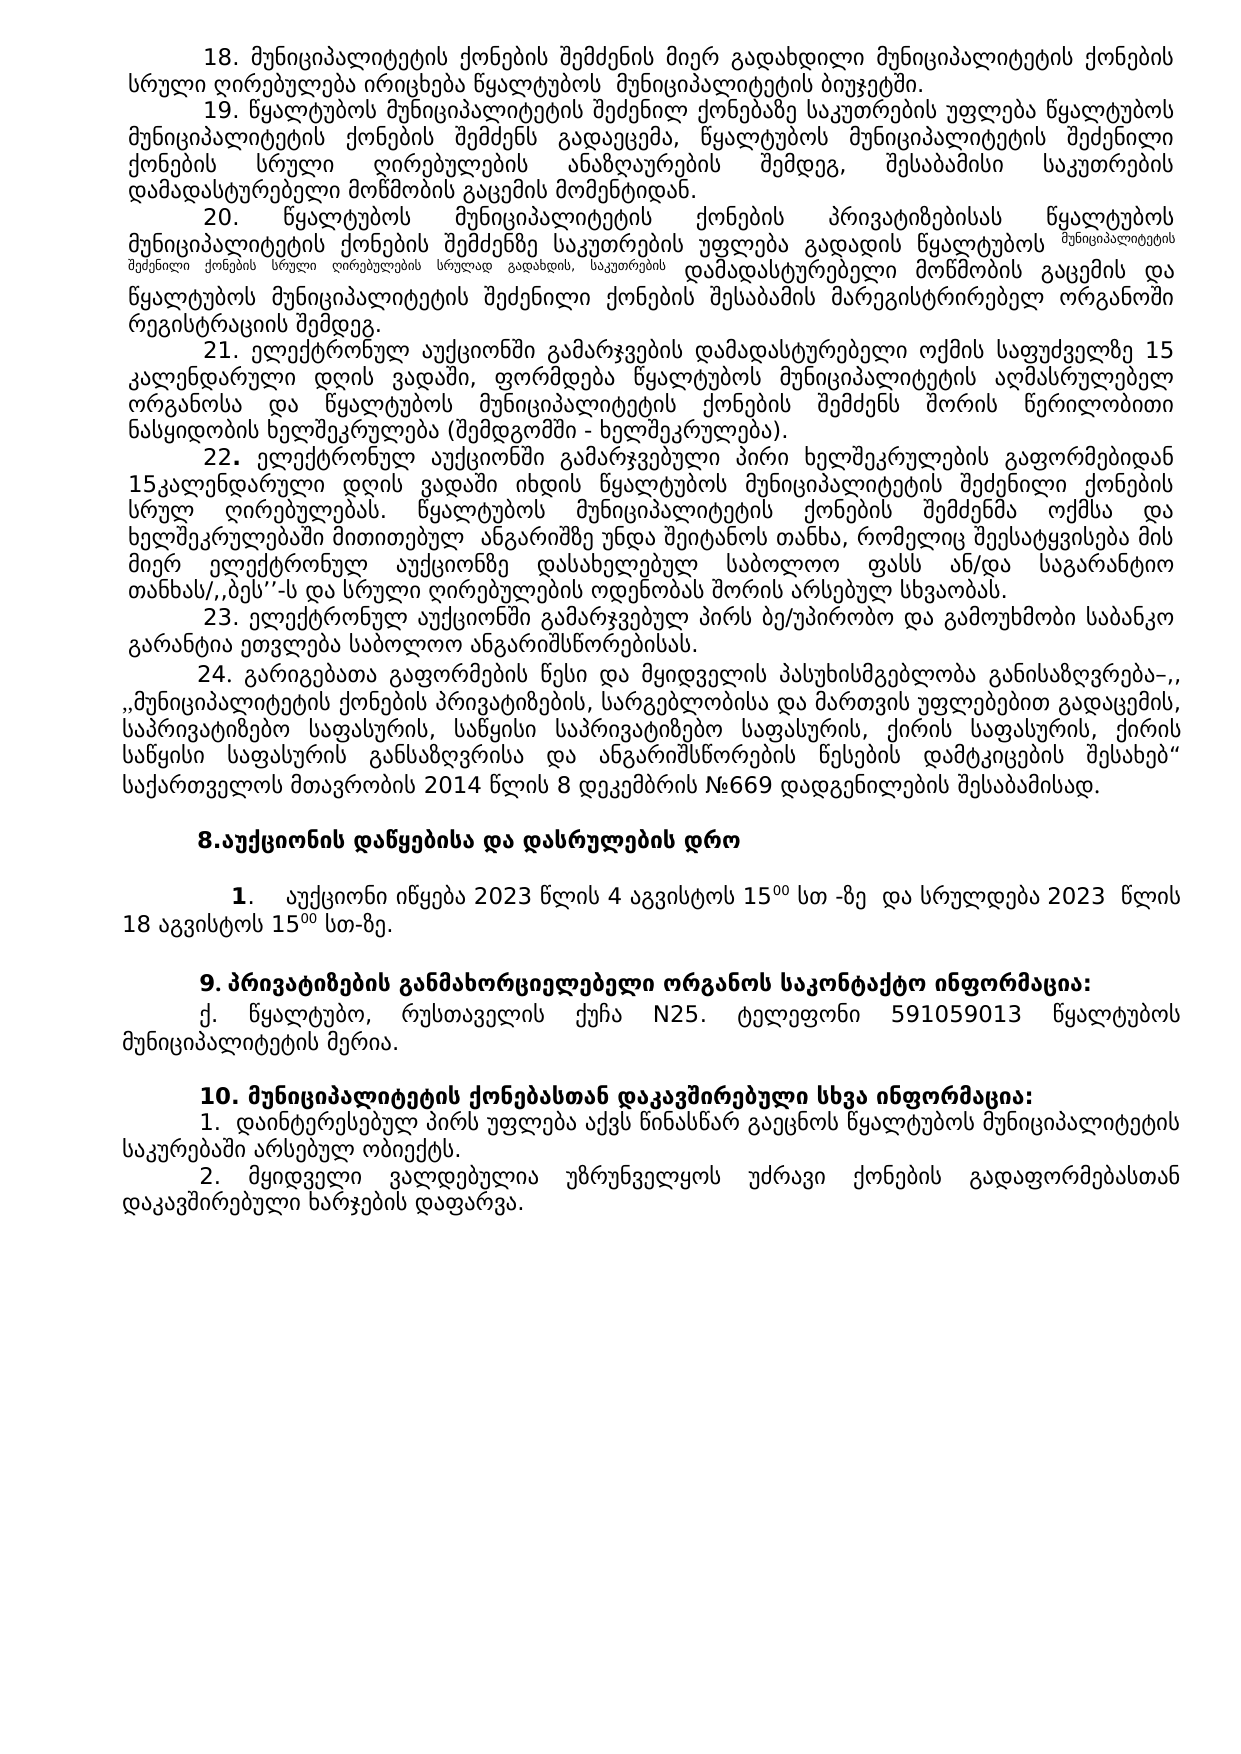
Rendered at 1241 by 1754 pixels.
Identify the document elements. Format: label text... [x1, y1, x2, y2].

text 24. გარიგებათა გაფორმების წესი და მყიდველის პასუხისმგებლობა განისაზღვრება–,, ,,მუნიციპალიტეტის ქონების პრივატიზების, სარგებლობისა და მართვის უფლებებით გადაცემის, საპრივატიზებო საფასურის, საწყისი საპრივატიზებო საფასურის, ქირის საფასურის, ქირის საწყისი საფასურის განსაზღვრისა და ანგარიშსწორების წესების დამტკიცების შესახებ“ საქართველოს მთავრობის 2014 წლის 8 დეკემბრის №669 დადგენილების შესაბამისად. [122, 658, 1181, 800]
text 20. წყალტუბოს მუნიციპალიტეტის ქონების პრივატიზებისას წყალტუბოს მუნიციპალიტეტის ქონების შემძენზე საკუთრების უფლება გადადის წყალტუბოს მუნიციპალიტეტის შეძენილი ქონების სრული ღირებულების სრულად გადახდის, საკუთრების დამადასტურებელი მოწმობის გაცემის და წყალტუბოს მუნიციპალიტეტის შეძენილი ქონების შესაბამის მარეგისტრირებელ ორგანოში რეგისტრაციის შემდეგ. [128, 204, 1175, 338]
text 22. ელექტრონულ აუქციონში გამარჯვებული პირი ხელშეკრულების გაფორმებიდან 15კალენდარული დღის ვადაში იხდის წყალტუბოს მუნიციპალიტეტის შეძენილი ქონების სრულ ღირებულებას. წყალტუბოს მუნიციპალიტეტის ქონების შემძენმა ოქმსა და ხელშეკრულებაში მითითებულ ანგარიშზე უნდა შეიტანოს თანხა, რომელიც შეესატყვისება მის მიერ ელექტრონულ აუქციონზე დასახელებულ საბოლოო ფასს ან/და საგარანტიო თანხას/,,ბეს’’-ს და სრული ღირებულების ოდენობას შორის არსებულ სხვაობას. [128, 444, 1175, 604]
text 21. ელექტრონულ აუქციონში გამარჯვების დამადასტურებელი ოქმის საფუძველზე 15 კალენდარული დღის ვადაში, ფორმდება წყალტუბოს მუნიციპალიტეტის აღმასრულებელ ორგანოსა და წყალტუბოს მუნიციპალიტეტის ქონების შემძენს შორის წერილობითი ნასყიდობის ხელშეკრულება (შემდგომში - ხელშეკრულება). [128, 338, 1175, 444]
text 9. პრივატიზების განმახორციელებელი ორგანოს საკონტაქტო ინფორმაცია: [122, 967, 1181, 998]
text 10. მუნიციპალიტეტის ქონებასთან დაკავშირებული სხვა ინფორმაცია: [122, 1083, 1181, 1109]
text 1. დაინტერესებულ პირს უფლება აქვს წინასწარ გაეცნოს წყალტუბოს მუნიციპალიტეტის საკურებაში არსებულ ობიექტს. [122, 1109, 1181, 1163]
text 23. ელექტრონულ აუქციონში გამარჯვებულ პირს ბე/უპირობო და გამოუხმობი საბანკო გარანტია ეთვლება საბოლოო ანგარიშსწორებისას. [128, 604, 1175, 658]
text 1. აუქციონი იწყება 2023 წლის 4 აგვისტოს 1500 სთ -ზე და სრულდება 2023 წლის 18 აგვისტოს 1500 სთ-ზე. [122, 880, 1181, 938]
text 8.აუქციონის დაწყებისა და დასრულების დრო [122, 827, 1181, 854]
text 18. მუნიციპალიტეტის ქონების შემძენის მიერ გადახდილი მუნიციპალიტეტის ქონების სრული ღირებულება ირიცხება წყალტუბოს მუნიციპალიტეტის ბიუჯეტში. [128, 44, 1175, 98]
text 2. მყიდველი ვალდებულია უზრუნველყოს უძრავი ქონების გადაფორმებასთან დაკავშირებული ხარჯების დაფარვა. [122, 1163, 1181, 1216]
text 19. წყალტუბოს მუნიციპალიტეტის შეძენილ ქონებაზე საკუთრების უფლება წყალტუბოს მუნიციპალიტეტის ქონების შემძენს გადაეცემა, წყალტუბოს მუნიციპალიტეტის შეძენილი ქონების სრული ღირებულების ანაზღაურების შემდეგ, შესაბამისი საკუთრების დამადასტურებელი მოწმობის გაცემის მომენტიდან. [128, 98, 1175, 204]
text ქ. წყალტუბო, რუსთაველის ქუჩა N25. ტელეფონი 591059013 წყალტუბოს მუნიციპალიტეტის მერია. [122, 998, 1181, 1056]
